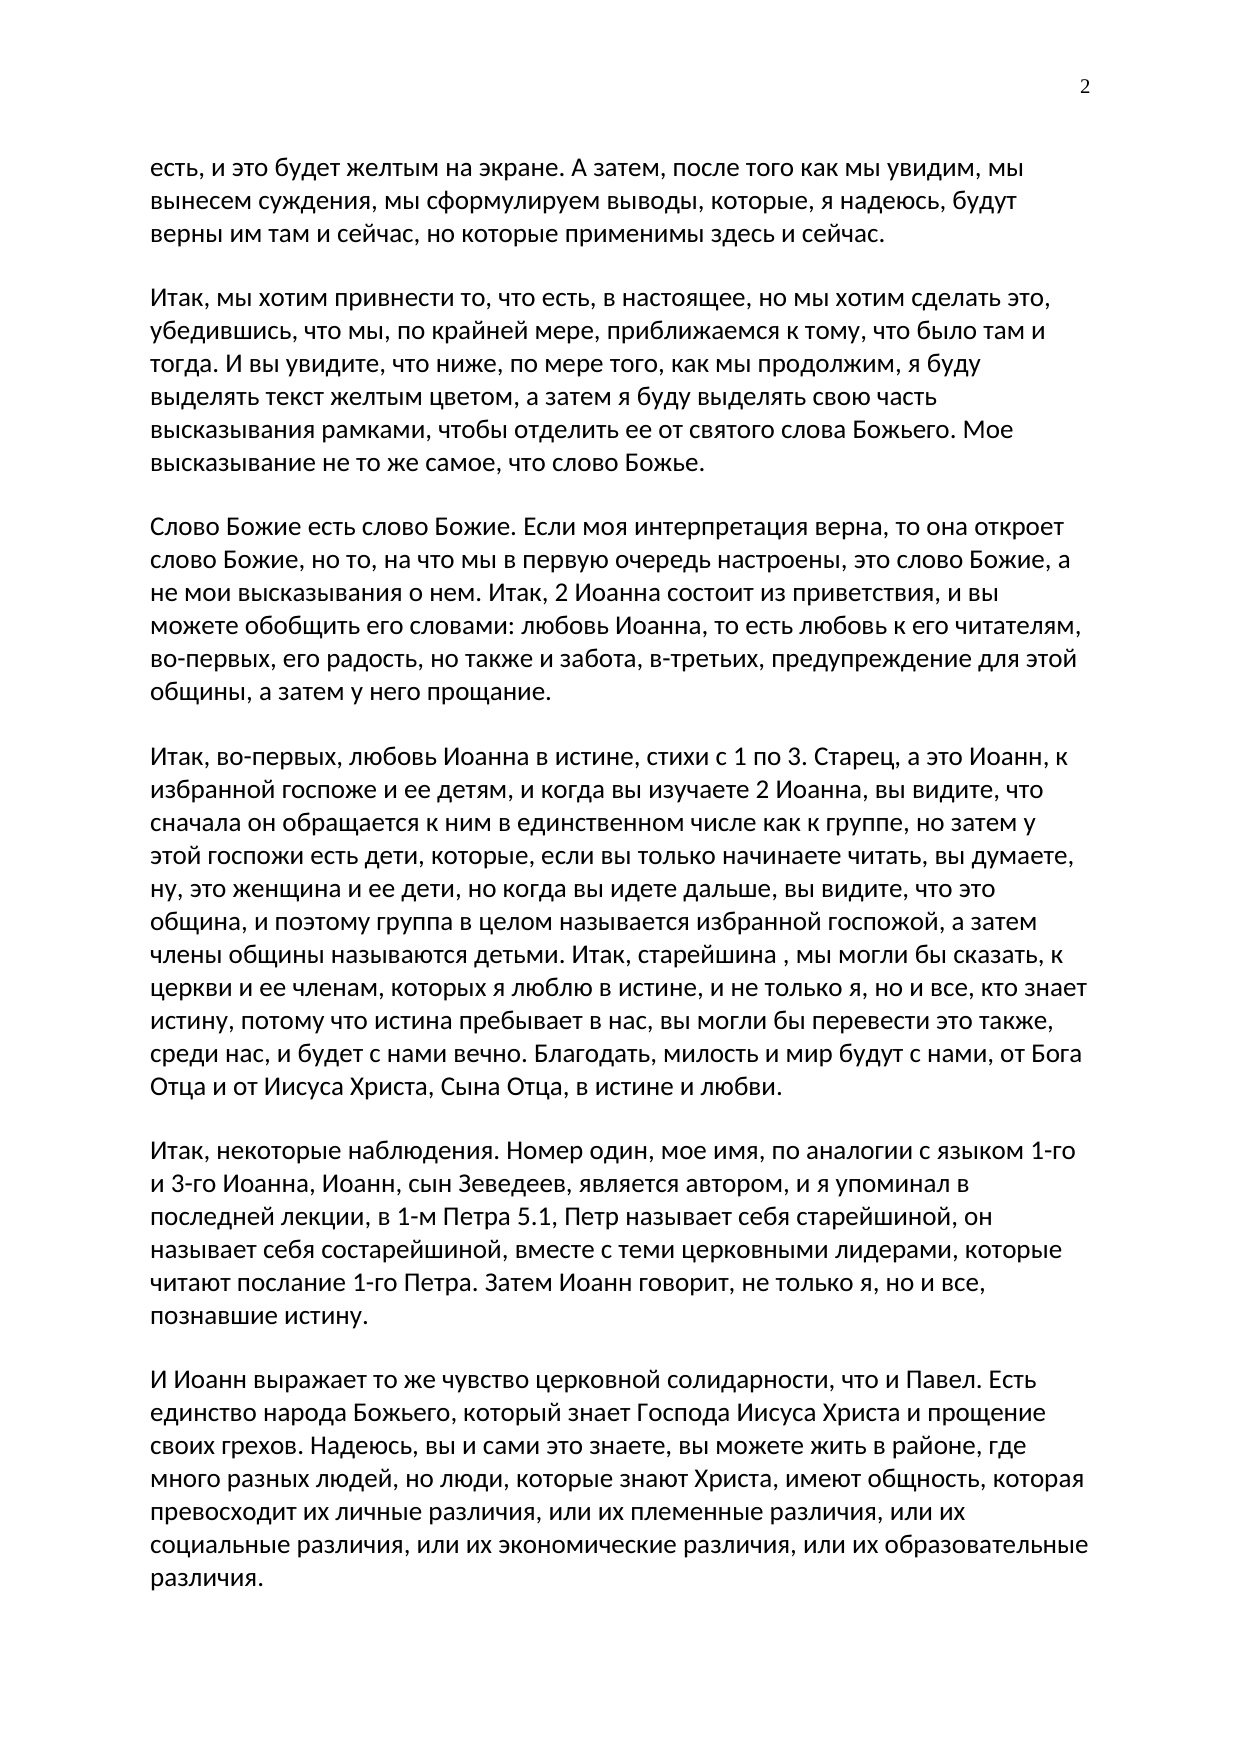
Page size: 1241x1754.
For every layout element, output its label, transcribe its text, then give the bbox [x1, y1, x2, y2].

text Итак, некоторые наблюдения. Номер один, мое имя, по аналогии с языком 1-го и 3-го Иоанна, Иоанн, сын Зеведеев, является автором, и я упоминал в последней лекции, в 1-м Петра 5.1, Петр называет себя старейшиной, он называет себя состарейшиной, вместе с теми церковными лидерами, которые читают послание 1-го Петра. Затем Иоанн говорит, не только я, но и все, познавшие истину. [150, 1133, 1090, 1331]
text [150, 150, 1090, 249]
text И Иоанн выражает то же чувство церковной солидарности, что и Павел. Есть единство народа Божьего, который знает Господа Иисуса Христа и прощение своих грехов. Надеюсь, вы и сами это знаете, вы можете жить в районе, где много разных людей, но люди, которые знают Христа, имеют общность, которая превосходит их личные различия, или их племенные различия, или их социальные различия, или их экономические различия, или их образовательные различия. [150, 1362, 1090, 1593]
text Слово Божие есть слово Божие. Если моя интерпретация верна, то она откроет слово Божие, но то, на что мы в первую очередь настроены, это слово Божие, а не мои высказывания о нем. Итак, 2 Иоанна состоит из приветствия, и вы можете обобщить его словами: любовь Иоанна, то есть любовь к его читателям, во-первых, его радость, но также и забота, в-третьих, предупреждение для этой общины, а затем у него прощание. [150, 509, 1090, 708]
text Итак, мы хотим привнести то, что есть, в настоящее, но мы хотим сделать это, убедившись, что мы, по крайней мере, приближаемся к тому, что было там и тогда. И вы увидите, что ниже, по мере того, как мы продолжим, я буду выделять текст желтым цветом, а затем я буду выделять свою часть высказывания рамками, чтобы отделить ее от святого слова Божьего. Мое высказывание не то же самое, что слово Божье. [150, 280, 1090, 478]
text Итак, во-первых, любовь Иоанна в истине, стихи с 1 по 3. Старец, а это Иоанн, к избранной госпоже и ее детям, и когда вы изучаете 2 Иоанна, вы видите, что сначала он обращается к ним в единственном числе как к группе, но затем у этой госпожи есть дети, которые, если вы только начинаете читать, вы думаете, ну, это женщина и ее дети, но когда вы идете дальше, вы видите, что это община, и поэтому группа в целом называется избранной госпожой, а затем члены общины называются детьми. Итак, старейшина , мы могли бы сказать, к церкви и ее членам, которых я люблю в истине, и не только я, но и все, кто знает истину, потому что истина пребывает в нас, вы могли бы перевести это также, среди нас, и будет с нами вечно. Благодать, милость и мир будут с нами, от Бога Отца и от Иисуса Христа, Сына Отца, в истине и любви. [150, 739, 1090, 1102]
